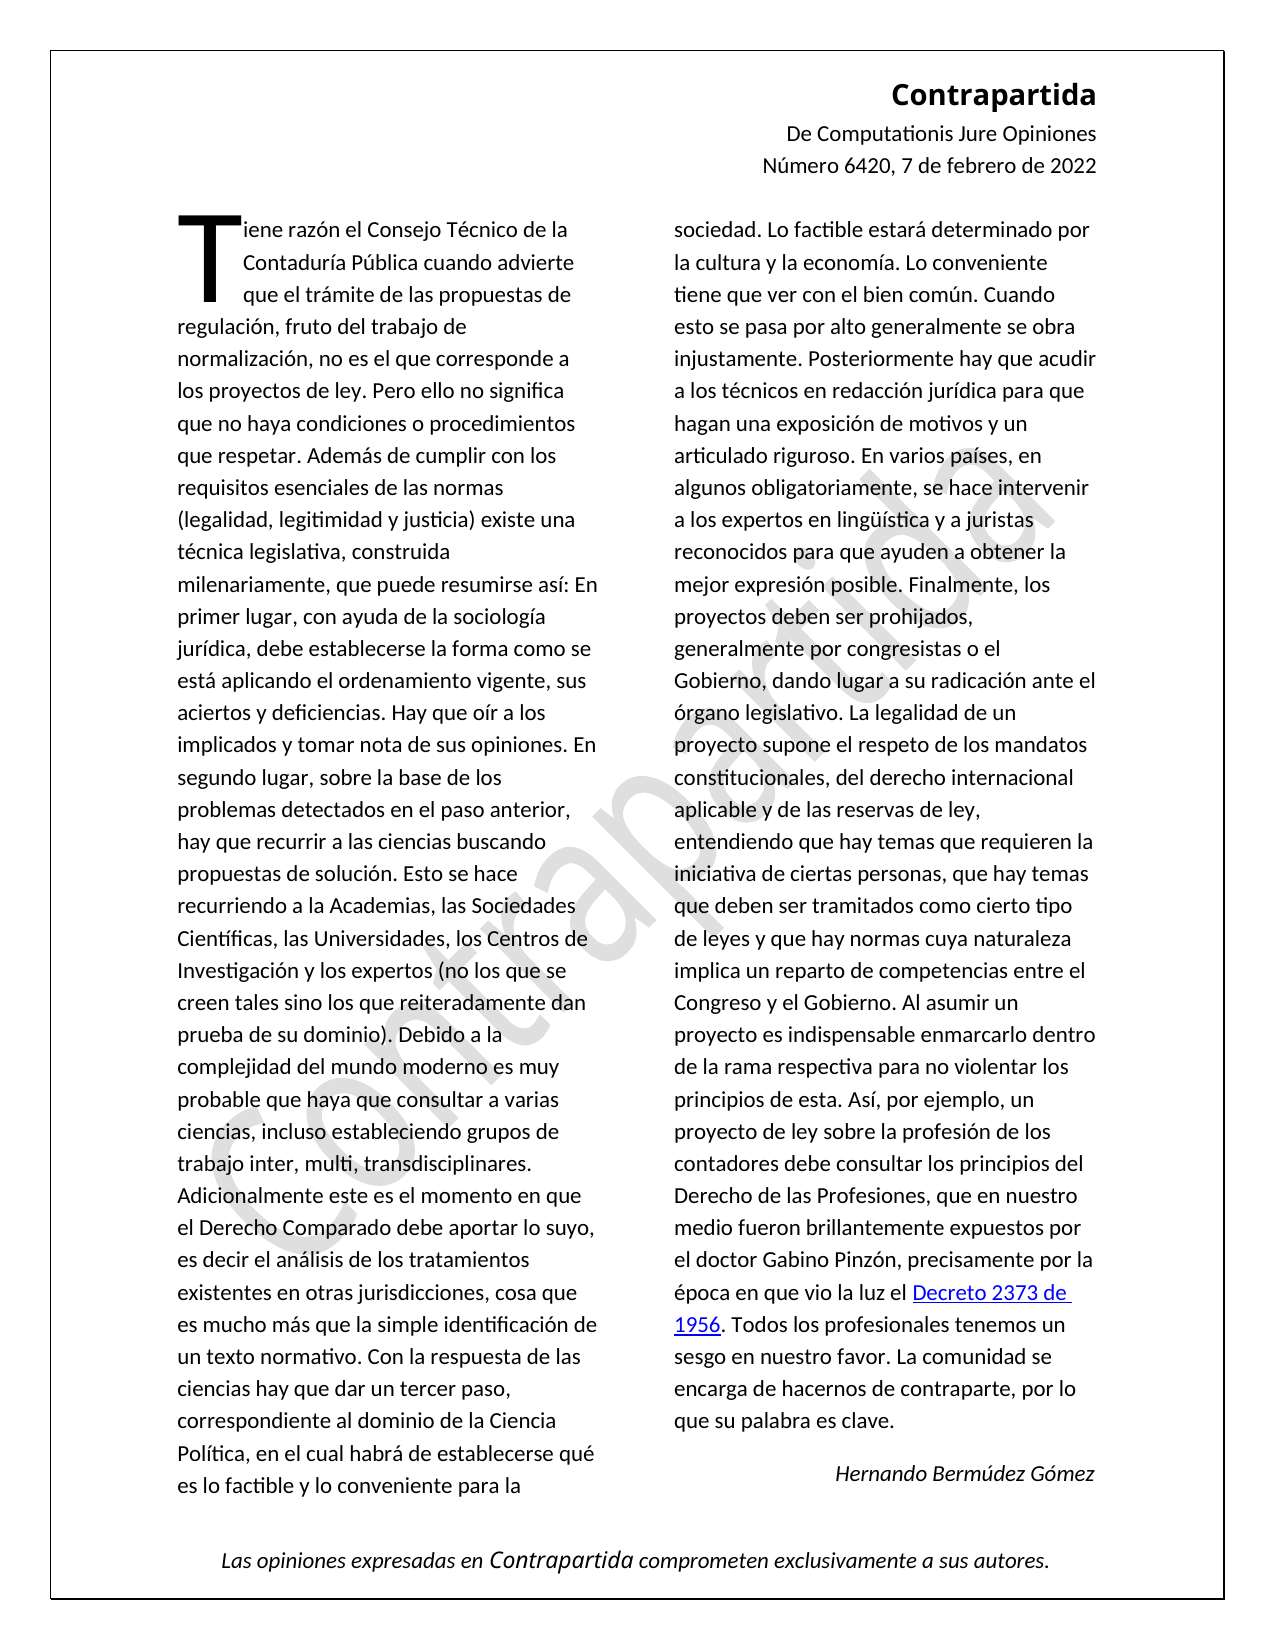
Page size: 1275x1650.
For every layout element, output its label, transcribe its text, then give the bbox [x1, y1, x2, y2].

text iene razón el Consejo Técnico de la Contaduría Pública cuando advierte que el trámite de las propuestas de regulación, fruto del trabajo de normalización, no es el que corresponde a los proyectos de ley. Pero ello no significa que no haya condiciones o procedimientos que respetar. Además de cumplir con los requisitos esenciales de las normas (legalidad, legitimidad y justicia) existe una técnica legislativa, construida milenariamente, que puede resumirse así: En primer lugar, con ayuda de la sociología jurídica, debe establecerse la forma como se está aplicando el ordenamiento vigente, sus aciertos y deficiencias. Hay que oír a los implicados y tomar nota de sus opiniones. En segundo lugar, sobre la base de los problemas detectados en el paso anterior, hay que recurrir a las ciencias buscando propuestas de solución. Esto se hace recurriendo a la Academias, las Sociedades Científicas, las Universidades, los Centros de Investigación y los expertos (no los que se creen tales sino los que reiteradamente dan prueba de su dominio). Debido a la complejidad del mundo moderno es muy probable que haya que consultar a varias ciencias, incluso estableciendo grupos de trabajo inter, multi, transdisciplinares. Adicionalmente este es el momento en que el Derecho Comparado debe aportar lo suyo, es decir el análisis de los tratamientos existentes en otras jurisdicciones, cosa que es mucho más que la simple identificación de un texto normativo. Con la respuesta de las ciencias hay que dar un tercer paso, correspondiente al dominio de la Ciencia Política, en el cual habrá de establecerse qué es lo factible y lo conveniente para la sociedad. Lo factible estará determinado por la cultura y la economía. Lo conveniente tiene que ver con el bien común. Cuando esto se pasa por alto generalmente se obra injustamente. Posteriormente hay que acudir a los técnicos en redacción jurídica para que hagan una exposición de motivos y un articulado riguroso. En varios países, en algunos obligatoriamente, se hace intervenir a los expertos en lingüística y a juristas reconocidos para que ayuden a obtener la mejor expresión posible. Finalmente, los proyectos deben ser prohijados, generalmente por congresistas o el Gobierno, dando lugar a su radicación ante el órgano legislativo. La legalidad de un proyecto supone el respeto de los mandatos constitucionales, del derecho internacional aplicable y de las reservas de ley, entendiendo que hay temas que requieren la iniciativa de ciertas personas, que hay temas que deben ser tramitados como cierto tipo de leyes y que hay normas cuya naturaleza implica un reparto de competencias entre el Congreso y el Gobierno. Al asumir un proyecto es indispensable enmarcarlo dentro de la rama respectiva para no violentar los principios de esta. Así, por ejemplo, un proyecto de ley sobre la profesión de los contadores debe consultar los principios del Derecho de las Profesiones, que en nuestro medio fueron brillantemente expuestos por el doctor Gabino Pinzón, precisamente por la época en que vio la luz el Decreto 2373 de 1956. Todos los profesionales tenemos un sesgo en nuestro favor. La comunidad se encarga de hacernos de contraparte, por lo que su palabra es clave. [674, 216, 1097, 1434]
text Hernando Bermúdez Gómez [674, 1459, 1097, 1488]
text iene razón el Consejo Técnico de la Contaduría Pública cuando advierte que el trámite de las propuestas de regulación, fruto del trabajo de normalización, no es el que corresponde a los proyectos de ley. Pero ello no significa que no haya condiciones o procedimientos que respetar. Además de cumplir con los requisitos esenciales de las normas (legalidad, legitimidad y justicia) existe una técnica legislativa, construida milenariamente, que puede resumirse así: En primer lugar, con ayuda de la sociología jurídica, debe establecerse la forma como se está aplicando el ordenamiento vigente, sus aciertos y deficiencias. Hay que oír a los implicados y tomar nota de sus opiniones. En segundo lugar, sobre la base de los problemas detectados en el paso anterior, hay que recurrir a las ciencias buscando propuestas de solución. Esto se hace recurriendo a la Academias, las Sociedades Científicas, las Universidades, los Centros de Investigación y los expertos (no los que se creen tales sino los que reiteradamente dan prueba de su dominio). Debido a la complejidad del mundo moderno es muy probable que haya que consultar a varias ciencias, incluso estableciendo grupos de trabajo inter, multi, transdisciplinares. Adicionalmente este es el momento en que el Derecho Comparado debe aportar lo suyo, es decir el análisis de los tratamientos existentes en otras jurisdicciones, cosa que es mucho más que la simple identificación de un texto normativo. Con la respuesta de las ciencias hay que dar un tercer paso, correspondiente al dominio de la Ciencia Política, en el cual habrá de establecerse qué es lo factible y lo conveniente para la sociedad. Lo factible estará determinado por la cultura y la economía. Lo conveniente tiene que ver con el bien común. Cuando esto se pasa por alto generalmente se obra injustamente. Posteriormente hay que acudir a los técnicos en redacción jurídica para que hagan una exposición de motivos y un articulado riguroso. En varios países, en algunos obligatoriamente, se hace intervenir a los expertos en lingüística y a juristas reconocidos para que ayuden a obtener la mejor expresión posible. Finalmente, los proyectos deben ser prohijados, generalmente por congresistas o el Gobierno, dando lugar a su radicación ante el órgano legislativo. La legalidad de un proyecto supone el respeto de los mandatos constitucionales, del derecho internacional aplicable y de las reservas de ley, entendiendo que hay temas que requieren la iniciativa de ciertas personas, que hay temas que deben ser tramitados como cierto tipo de leyes y que hay normas cuya naturaleza implica un reparto de competencias entre el Congreso y el Gobierno. Al asumir un proyecto es indispensable enmarcarlo dentro de la rama respectiva para no violentar los principios de esta. Así, por ejemplo, un proyecto de ley sobre la profesión de los contadores debe consultar los principios del Derecho de las Profesiones, que en nuestro medio fueron brillantemente expuestos por el doctor Gabino Pinzón, precisamente por la época en que vio la luz el Decreto 2373 de 1956. Todos los profesionales tenemos un sesgo en nuestro favor. La comunidad se encarga de hacernos de contraparte, por lo que su palabra es clave. [177, 216, 600, 1499]
